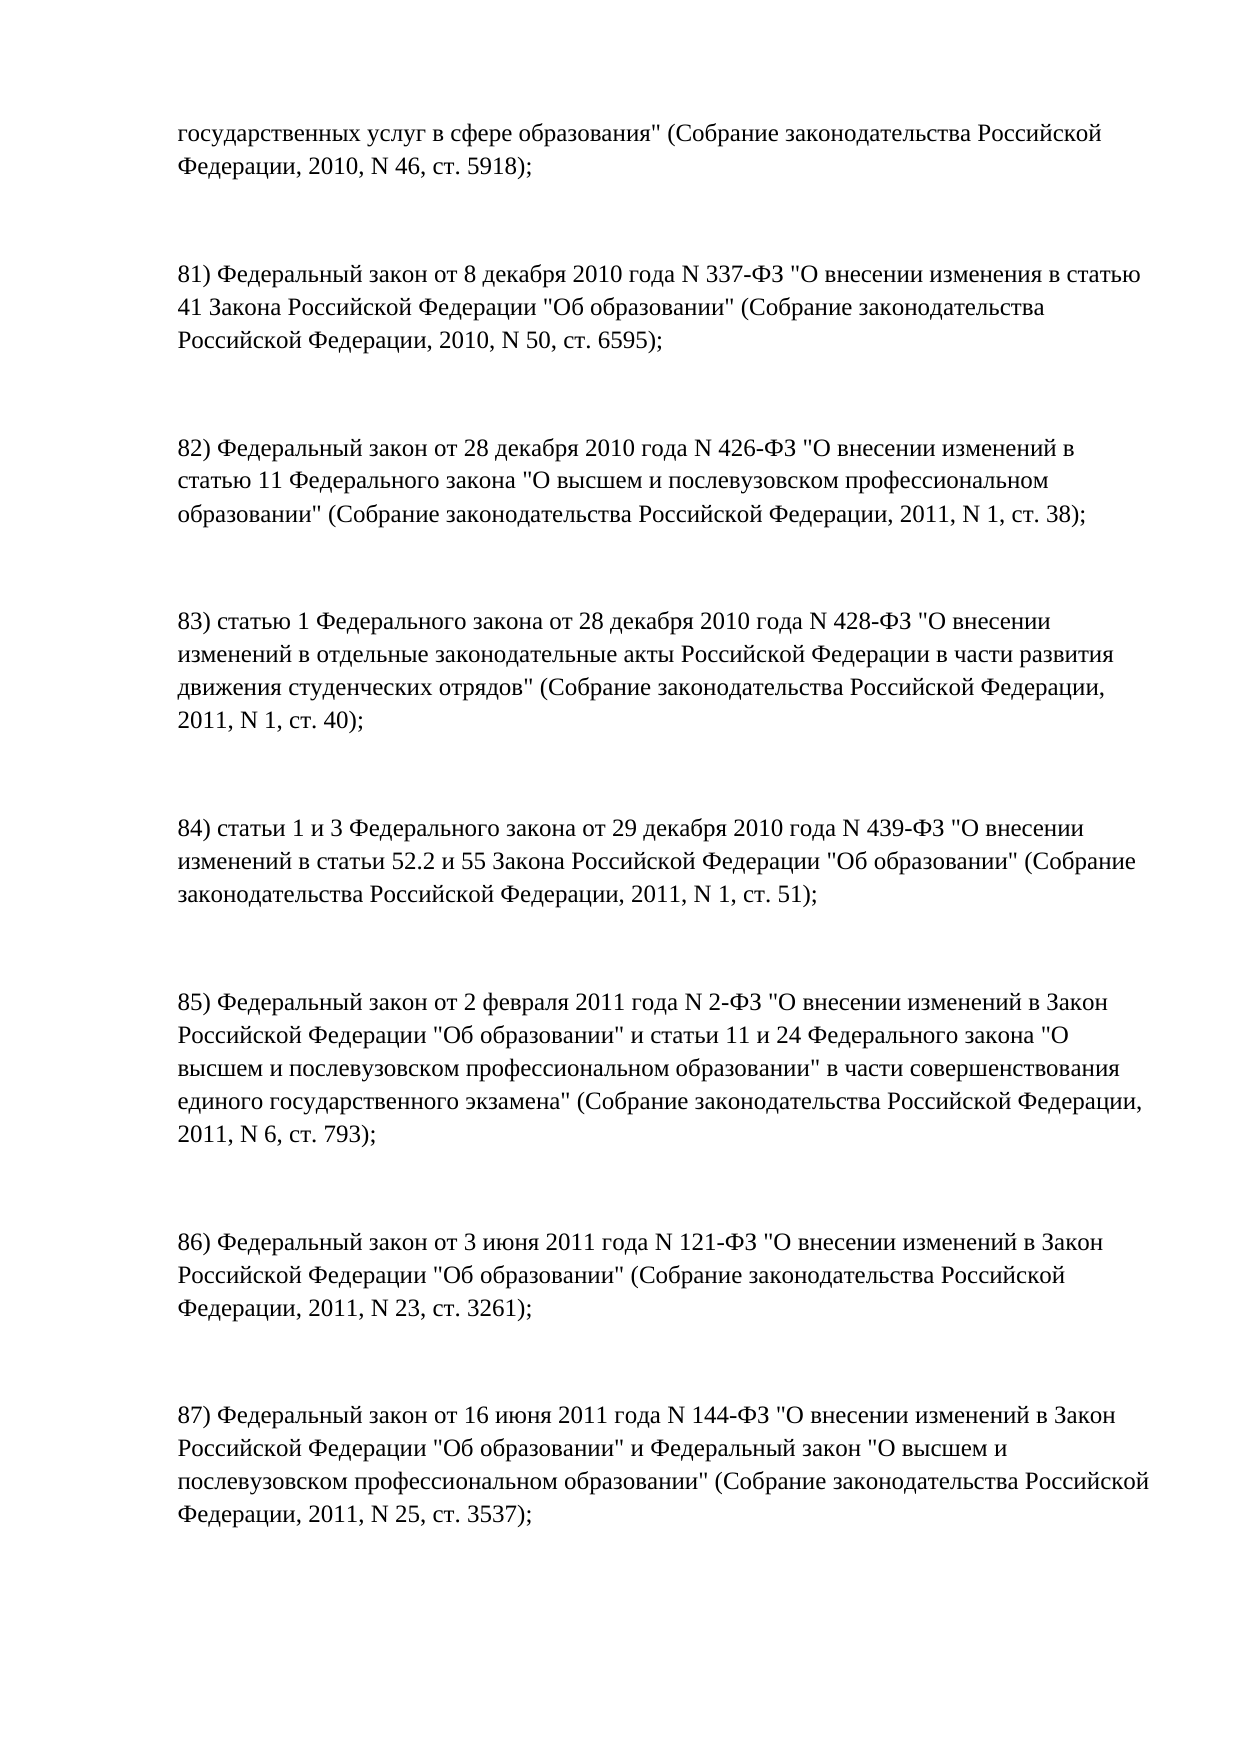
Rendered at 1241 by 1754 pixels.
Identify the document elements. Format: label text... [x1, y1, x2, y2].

text 84) статьи 1 и 3 Федерального закона от 29 декабря 2010 года N 439-ФЗ "О внесении изменений в статьи 52.2 и 55 Закона Российской Федерации "Об образовании" (Собрание законодательства Российской Федерации, 2011, N 1, ст. 51); [177, 813, 1152, 908]
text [177, 118, 1152, 180]
text 81) Федеральный закон от 8 декабря 2010 года N 337-ФЗ "О внесении изменения в статью 41 Закона Российской Федерации "Об образовании" (Собрание законодательства Российской Федерации, 2010, N 50, ст. 6595); [177, 259, 1152, 354]
text 85) Федеральный закон от 2 февраля 2011 года N 2-ФЗ "О внесении изменений в Закон Российской Федерации "Об образовании" и статьи 11 и 24 Федерального закона "О высшем и послевузовском профессиональном образовании" в части совершенствования единого государственного экзамена" (Собрание законодательства Российской Федерации, 2011, N 6, ст. 793); [177, 987, 1152, 1148]
text 82) Федеральный закон от 28 декабря 2010 года N 426-ФЗ "О внесении изменений в статью 11 Федерального закона "О высшем и послевузовском профессиональном образовании" (Собрание законодательства Российской Федерации, 2011, N 1, ст. 38); [177, 433, 1152, 527]
text 87) Федеральный закон от 16 июня 2011 года N 144-ФЗ "О внесении изменений в Закон Российской Федерации "Об образовании" и Федеральный закон "О высшем и послевузовском профессиональном образовании" (Собрание законодательства Российской Федерации, 2011, N 25, ст. 3537); [177, 1400, 1152, 1528]
text 86) Федеральный закон от 3 июня 2011 года N 121-ФЗ "О внесении изменений в Закон Российской Федерации "Об образовании" (Собрание законодательства Российской Федерации, 2011, N 23, ст. 3261); [177, 1227, 1152, 1321]
text 83) статью 1 Федерального закона от 28 декабря 2010 года N 428-ФЗ "О внесении изменений в отдельные законодательные акты Российской Федерации в части развития движения студенческих отрядов" (Собрание законодательства Российской Федерации, 2011, N 1, ст. 40); [177, 606, 1152, 734]
